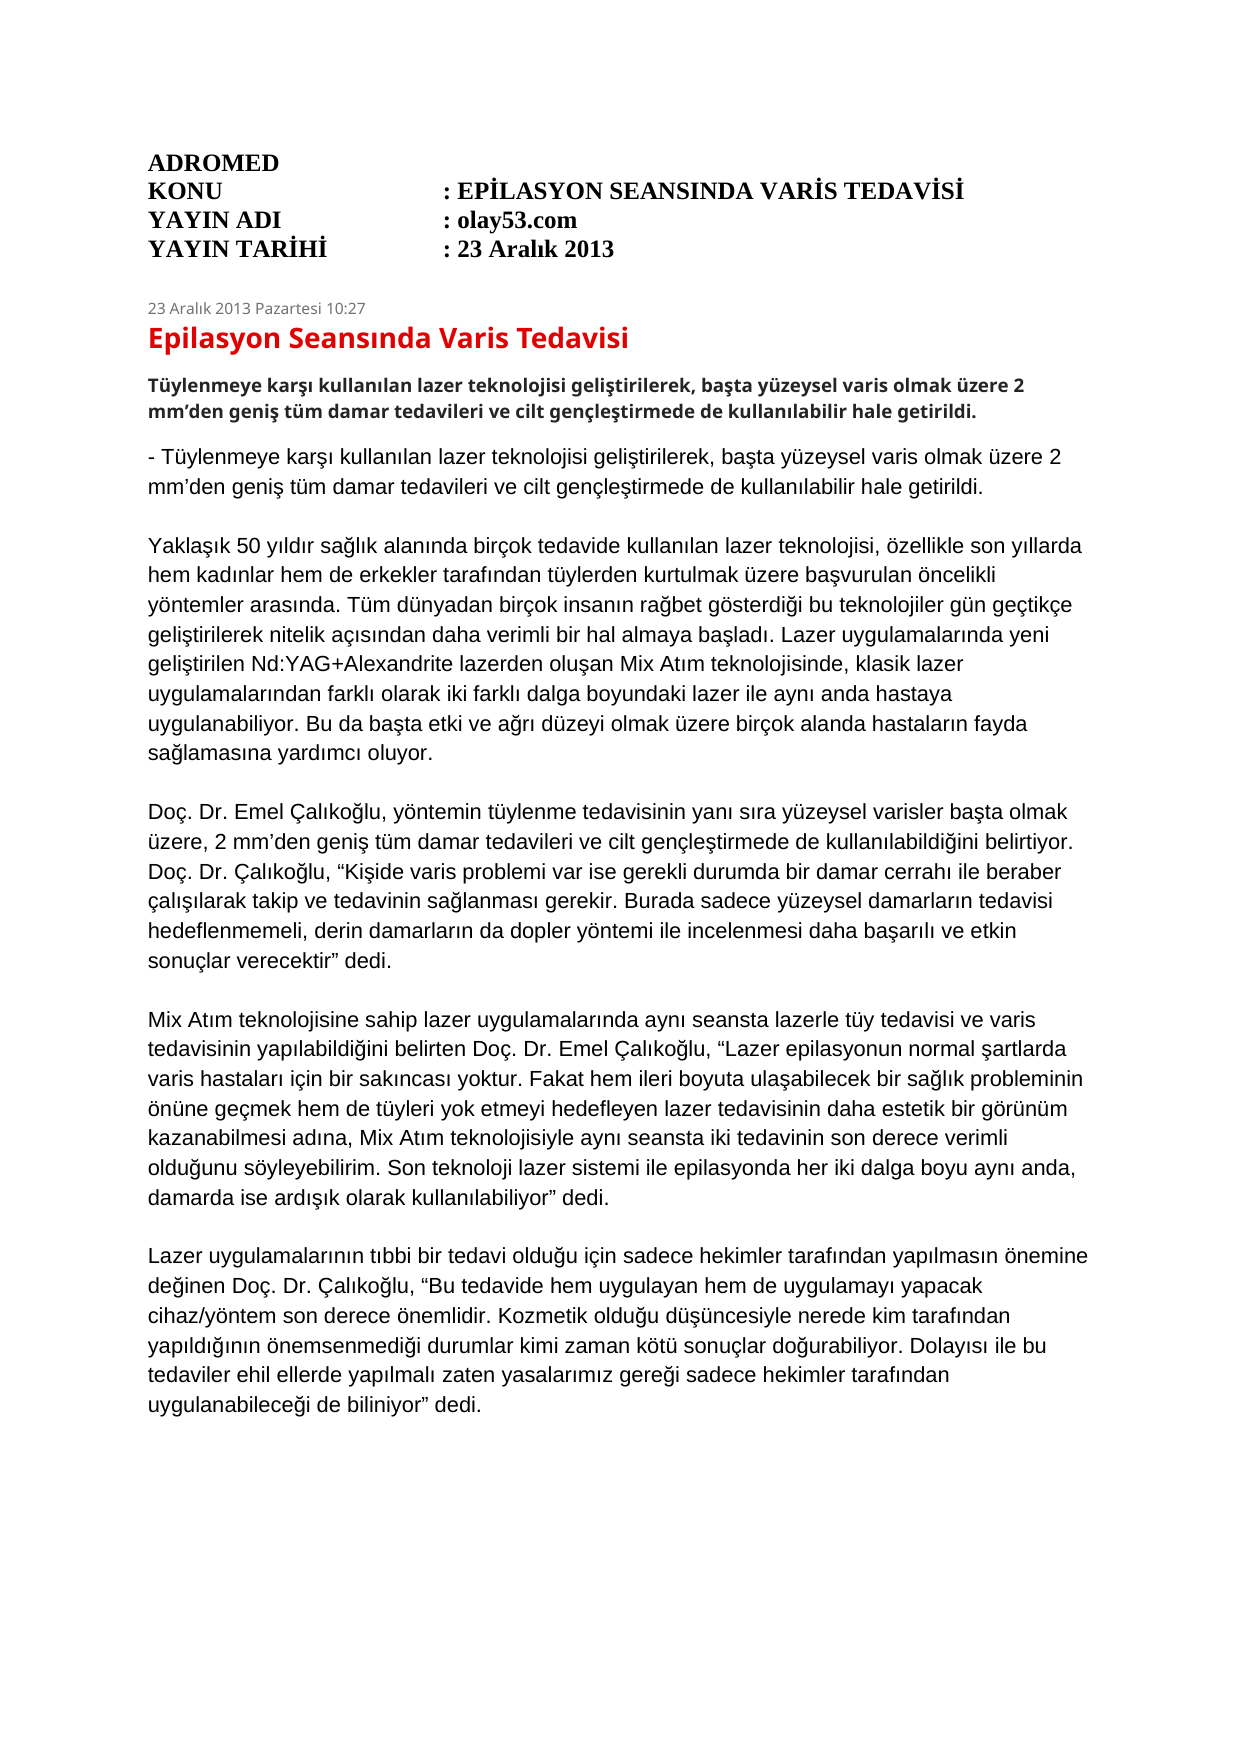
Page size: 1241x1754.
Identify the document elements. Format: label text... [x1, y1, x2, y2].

text - Tüylenmeye karşı kullanılan lazer teknolojisi geliştirilerek, başta yüzeysel varis olmak üzere 2 mm’den geniş tüm damar tedavileri ve cilt gençleştirmede de kullanılabilir hale getirildi. [148, 439, 1093, 499]
text YAYIN ADI : olay53.com [148, 205, 1093, 234]
text Mix Atım teknolojisine sahip lazer uygulamalarında aynı seansta lazerle tüy tedavisi ve varis tedavisinin yapılabildiğini belirten Doç. Dr. Emel Çalıkoğlu, “Lazer epilasyonun normal şartlarda varis hastaları için bir sakıncası yoktur. Fakat hem ileri boyuta ulaşabilecek bir sağlık probleminin önüne geçmek hem de tüyleri yok etmeyi hedefleyen lazer tedavisinin daha estetik bir görünüm kazanabilmesi adına, Mix Atım teknolojisiyle aynı seansta iki tedavinin son derece verimli olduğunu söyleyebilirim. Son teknoloji lazer sistemi ile epilasyonda her iki dalga boyu aynı anda, damarda ise ardışık olarak kullanılabiliyor” dedi. [148, 1002, 1093, 1210]
text ADROMED [148, 148, 1093, 176]
text Tüylenmeye karşı kullanılan lazer teknolojisi geliştirilerek, başta yüzeysel varis olmak üzere 2 mm’den geniş tüm damar tedavileri ve cilt gençleştirmede de kullanılabilir hale getirildi. [148, 373, 1093, 424]
text Epilasyon Seansında Varis Tedavisi [148, 319, 1093, 357]
text Lazer uygulamalarının tıbbi bir tedavi olduğu için sadece hekimler tarafından yapılmasın önemine değinen Doç. Dr. Çalıkoğlu, “Bu tedavide hem uygulayan hem de uygulamayı yapacak cihaz/yöntem son derece önemlidir. Kozmetik olduğu düşüncesiyle nerede kim tarafından yapıldığının önemsenmediği durumlar kimi zaman kötü sonuçlar doğurabiliyor. Dolayısı ile bu tedaviler ehil ellerde yapılmalı zaten yasalarımız gereği sadece hekimler tarafından uygulanabileceği de biliniyor” dedi. [148, 1239, 1093, 1417]
text Yaklaşık 50 yıldır sağlık alanında birçok tedavide kullanılan lazer teknolojisi, özellikle son yıllarda hem kadınlar hem de erkekler tarafından tüylerden kurtulmak üzere başvurulan öncelikli yöntemler arasında. Tüm dünyadan birçok insanın rağbet gösterdiği bu teknolojiler gün geçtikçe geliştirilerek nitelik açısından daha verimli bir hal almaya başladı. Lazer uygulamalarında yeni geliştirilen Nd:YAG+Alexandrite lazerden oluşan Mix Atım teknolojisinde, klasik lazer uygulamalarından farklı olarak iki farklı dalga boyundaki lazer ile aynı anda hastaya uygulanabiliyor. Bu da başta etki ve ağrı düzeyi olmak üzere birçok alanda hastaların fayda sağlamasına yardımcı oluyor. [148, 528, 1093, 766]
text Doç. Dr. Emel Çalıkoğlu, yöntemin tüylenme tedavisinin yanı sıra yüzeysel varisler başta olmak üzere, 2 mm’den geniş tüm damar tedavileri ve cilt gençleştirmede de kullanılabildiğini belirtiyor. Doç. Dr. Çalıkoğlu, “Kişide varis problemi var ise gerekli durumda bir damar cerrahı ile beraber çalışılarak takip ve tedavinin sağlanması gerekir. Burada sadece yüzeysel damarların tedavisi hedeflenmemeli, derin damarların da dopler yöntemi ile incelenmesi daha başarılı ve etkin sonuçlar verecektir” dedi. [148, 795, 1093, 973]
text YAYIN TARİHİ : 23 Aralık 2013 [148, 234, 1093, 263]
text KONU : EPİLASYON SEANSINDA VARİS TEDAVİSİ [148, 176, 1093, 205]
text 23 Aralık 2013 Pazartesi 10:27 [148, 263, 1093, 319]
